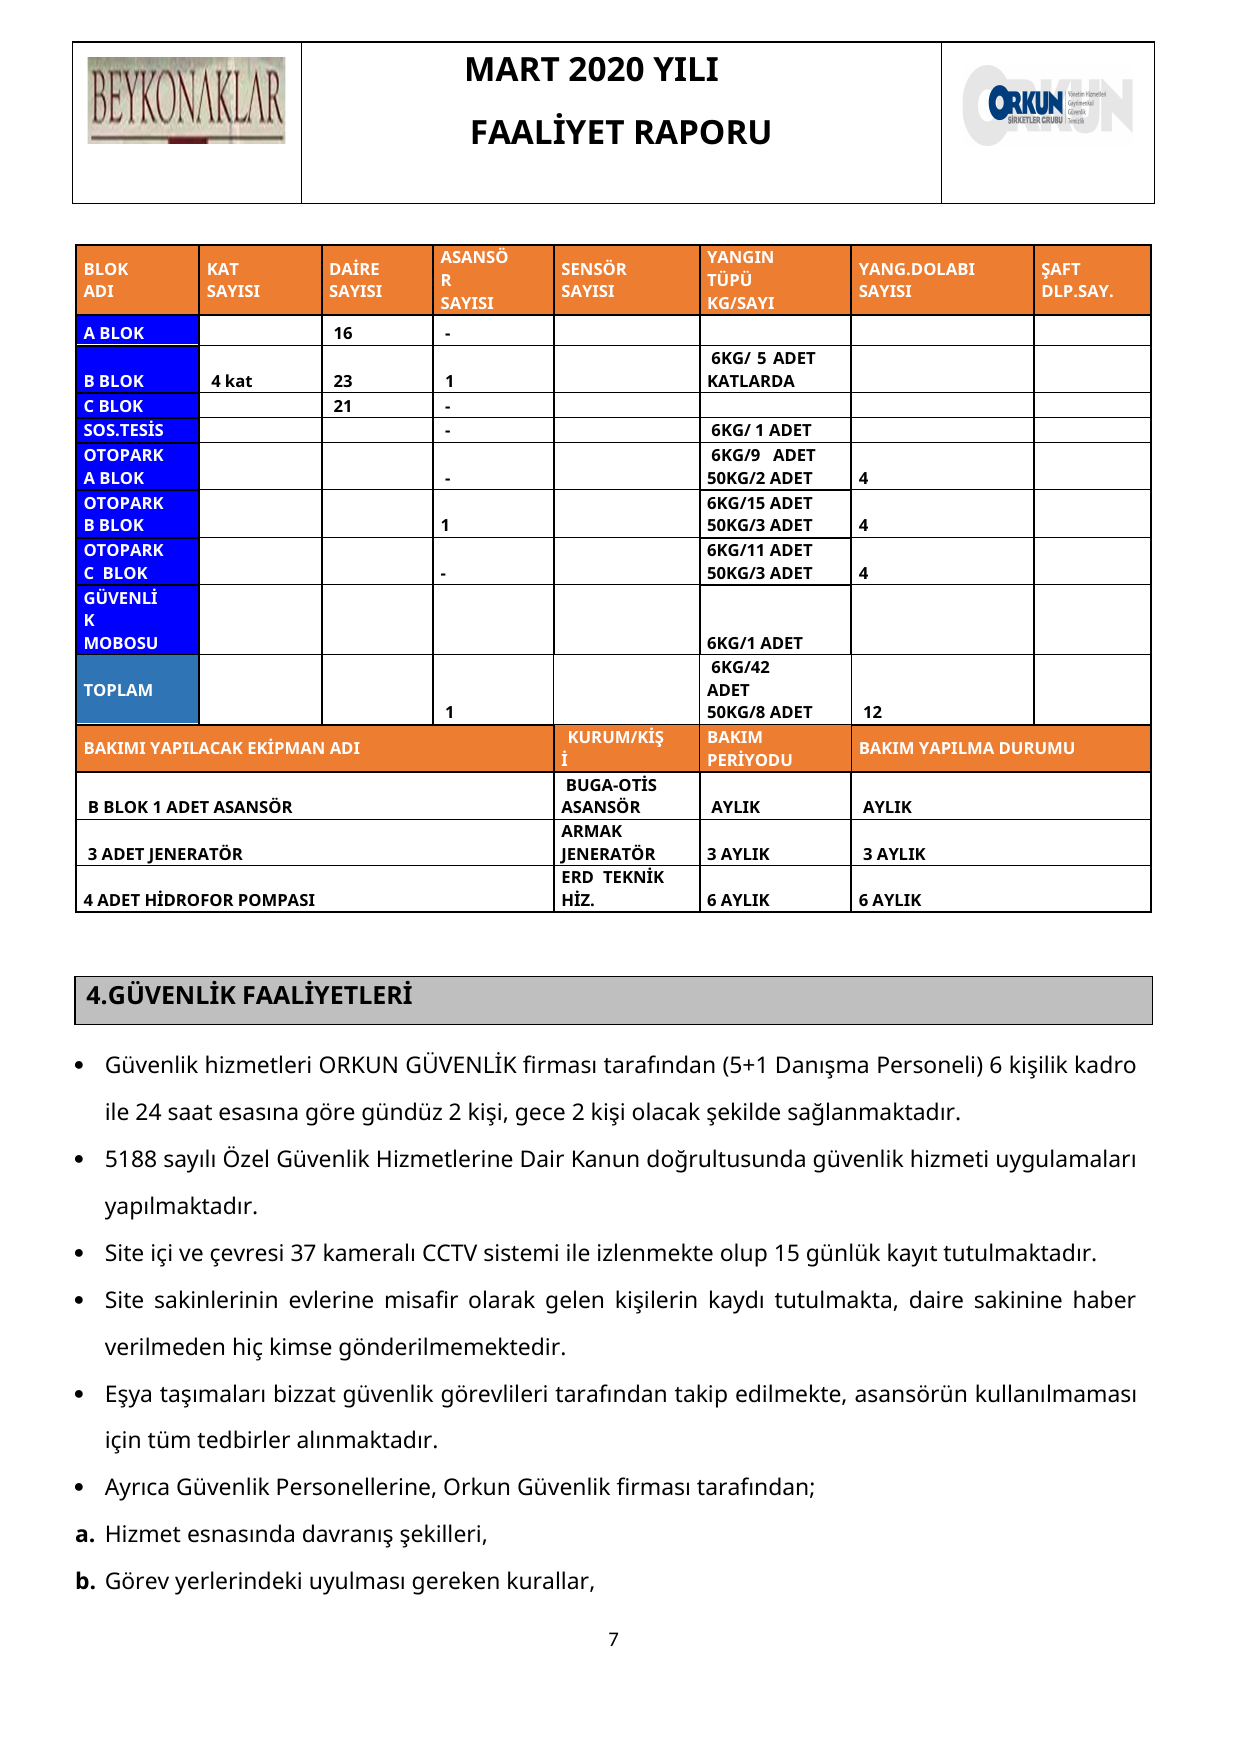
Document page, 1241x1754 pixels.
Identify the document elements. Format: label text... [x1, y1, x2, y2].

table_cell SOS.TESİS [77, 419, 198, 442]
table_cell [1035, 418, 1150, 442]
table_cell [852, 418, 1033, 442]
table_cell 12 [852, 655, 1033, 723]
table_cell [554, 655, 699, 723]
table_cell [200, 538, 321, 584]
table_cell 6KG/1 ADET [701, 586, 850, 654]
table_cell 16 [323, 316, 432, 344]
table_cell 6KG/15 ADET 50KG/3 ADET [701, 491, 850, 537]
table_cell 1 [434, 490, 553, 537]
table_cell AYLIK [852, 773, 1150, 818]
list Ayrıca Güvenlik Personellerine, Orkun Güvenlik firması tarafından; [75, 1471, 1138, 1502]
table_cell [555, 443, 699, 489]
table_cell TOPLAM [77, 655, 198, 723]
table_cell - [434, 538, 553, 584]
table_cell [200, 393, 321, 417]
table_cell [1035, 393, 1150, 417]
table_cell [555, 393, 699, 417]
table_cell - [434, 443, 553, 489]
table_cell 6KG/9 ADET 50KG/2 ADET [701, 443, 850, 489]
table_cell B BLOK [77, 347, 198, 392]
table_cell 21 [323, 393, 432, 417]
table_cell [323, 443, 432, 489]
table_cell 6KG/42 ADET 50KG/8 ADET [700, 655, 851, 723]
table_cell [555, 538, 699, 584]
table_cell [1035, 316, 1150, 344]
table_cell OTOPARK C BLOK [77, 539, 198, 584]
table_cell OTOPARK A BLOK [77, 444, 198, 489]
table_header BLOK ADI [77, 246, 198, 314]
table_cell BUGA-OTİS ASANSÖR [555, 773, 699, 818]
table_cell 6 AYLIK [852, 866, 1150, 911]
table_cell C BLOK [77, 394, 198, 417]
table_cell [701, 316, 850, 344]
table_cell - [434, 418, 553, 442]
table_cell [323, 418, 432, 442]
table_cell [555, 346, 699, 392]
table_cell [555, 490, 699, 537]
table_cell ARMAK JENERATÖR [555, 820, 699, 865]
table_header ŞAFT DLP.SAY. [1035, 246, 1150, 314]
table_cell [555, 585, 699, 654]
table_cell B BLOK 1 ADET ASANSÖR [77, 773, 553, 818]
table_cell [701, 393, 850, 417]
table_cell [852, 585, 1033, 654]
table_cell 6KG/ 1 ADET [701, 418, 850, 442]
table_cell [200, 490, 321, 537]
list Görev yerlerindeki uyulması gereken kurallar, [75, 1565, 1138, 1596]
table_cell GÜVENLİK MOBOSU [77, 586, 198, 654]
list Güvenlik hizmetleri ORKUN GÜVENLİK firması tarafından (5+1 Danışma Personeli) 6 kişilik kadro ile 24 saat esasına göre gündüz 2 kişi, gece 2 kişi olacak şekilde sağlanmaktadır. [75, 1049, 1138, 1127]
table_cell BAKIMI YAPILACAK EKİPMAN ADI [77, 726, 553, 771]
picture [87, 57, 286, 144]
table_header 4.GÜVENLİK FAALİYETLERİ [76, 977, 1152, 1024]
table_header KAT SAYISI [200, 246, 321, 314]
list Site içi ve çevresi 37 kameralı CCTV sistemi ile izlenmekte olup 15 günlük kayıt tutulmaktadır. [75, 1237, 1138, 1268]
list Hizmet esnasında davranış şekilleri, [75, 1518, 1138, 1549]
table_cell [200, 585, 321, 654]
table_cell [1035, 490, 1150, 537]
table_cell 4 kat [200, 346, 321, 392]
table_cell AYLIK [701, 773, 850, 818]
list 5188 sayılı Özel Güvenlik Hizmetlerine Dair Kanun doğrultusunda güvenlik hizmeti uygulamaları yapılmaktadır. [75, 1143, 1138, 1221]
table_header YANG.DOLABI SAYISI [852, 246, 1033, 314]
table_cell - [434, 393, 553, 417]
table_cell [200, 316, 321, 344]
table_cell 6 AYLIK [701, 866, 850, 911]
table_cell BAKIM PERİYODU [700, 725, 851, 771]
table_cell [1035, 346, 1150, 392]
table_cell [852, 316, 1033, 344]
table_header YANGIN TÜPÜ KG/SAYI [701, 246, 850, 314]
table_cell 6KG/ 5 ADET KATLARDA [701, 346, 850, 392]
table_cell KURUM/KİŞİ [555, 725, 699, 771]
table_cell 23 [323, 346, 432, 392]
table_cell [1035, 585, 1150, 654]
list Site sakinlerinin evlerine misafir olarak gelen kişilerin kaydı tutulmakta, daire sakinine haber verilmeden hiç kimse gönderilmemektedir. [75, 1284, 1138, 1362]
table_cell BAKIM YAPILMA DURUMU [852, 726, 1150, 771]
table_cell 3 AYLIK [701, 820, 850, 865]
table_cell [200, 443, 321, 489]
table_cell 1 [434, 346, 553, 392]
table_cell 3 ADET JENERATÖR [77, 820, 553, 865]
table_cell A BLOK [77, 316, 198, 344]
table_cell ERD TEKNİK HİZ. [555, 866, 699, 911]
table_cell [323, 655, 432, 723]
table_cell OTOPARK B BLOK [77, 491, 198, 537]
table_cell [852, 346, 1033, 392]
table_cell [323, 538, 432, 584]
table_cell - [434, 316, 553, 344]
table_cell 4 ADET HİDROFOR POMPASI [77, 866, 553, 911]
table_cell [1035, 443, 1150, 489]
table_cell [1035, 655, 1150, 723]
table_cell [852, 393, 1033, 417]
table_cell 6KG/11 ADET 50KG/3 ADET [701, 539, 850, 584]
table_header DAİRE SAYISI [323, 246, 432, 314]
table_cell [323, 585, 432, 654]
list Eşya taşımaları bizzat güvenlik görevlileri tarafından takip edilmekte, asansörün kullanılmaması için tüm tedbirler alınmaktadır. [75, 1377, 1138, 1456]
table_cell [200, 655, 321, 723]
table_cell [555, 418, 699, 442]
picture [962, 65, 1133, 146]
table_cell 3 AYLIK [852, 820, 1150, 865]
table_cell 4 [852, 538, 1033, 584]
table_cell [434, 585, 553, 654]
table_cell [1035, 538, 1150, 584]
table_cell 1 [434, 655, 553, 723]
table_cell 4 [852, 443, 1033, 489]
table_cell [555, 316, 699, 344]
table_cell 4 [852, 490, 1033, 537]
table_cell [200, 418, 321, 442]
table_header ASANSÖR SAYISI [434, 246, 553, 314]
table_header SENSÖR SAYISI [555, 246, 699, 314]
table_cell [323, 490, 432, 537]
